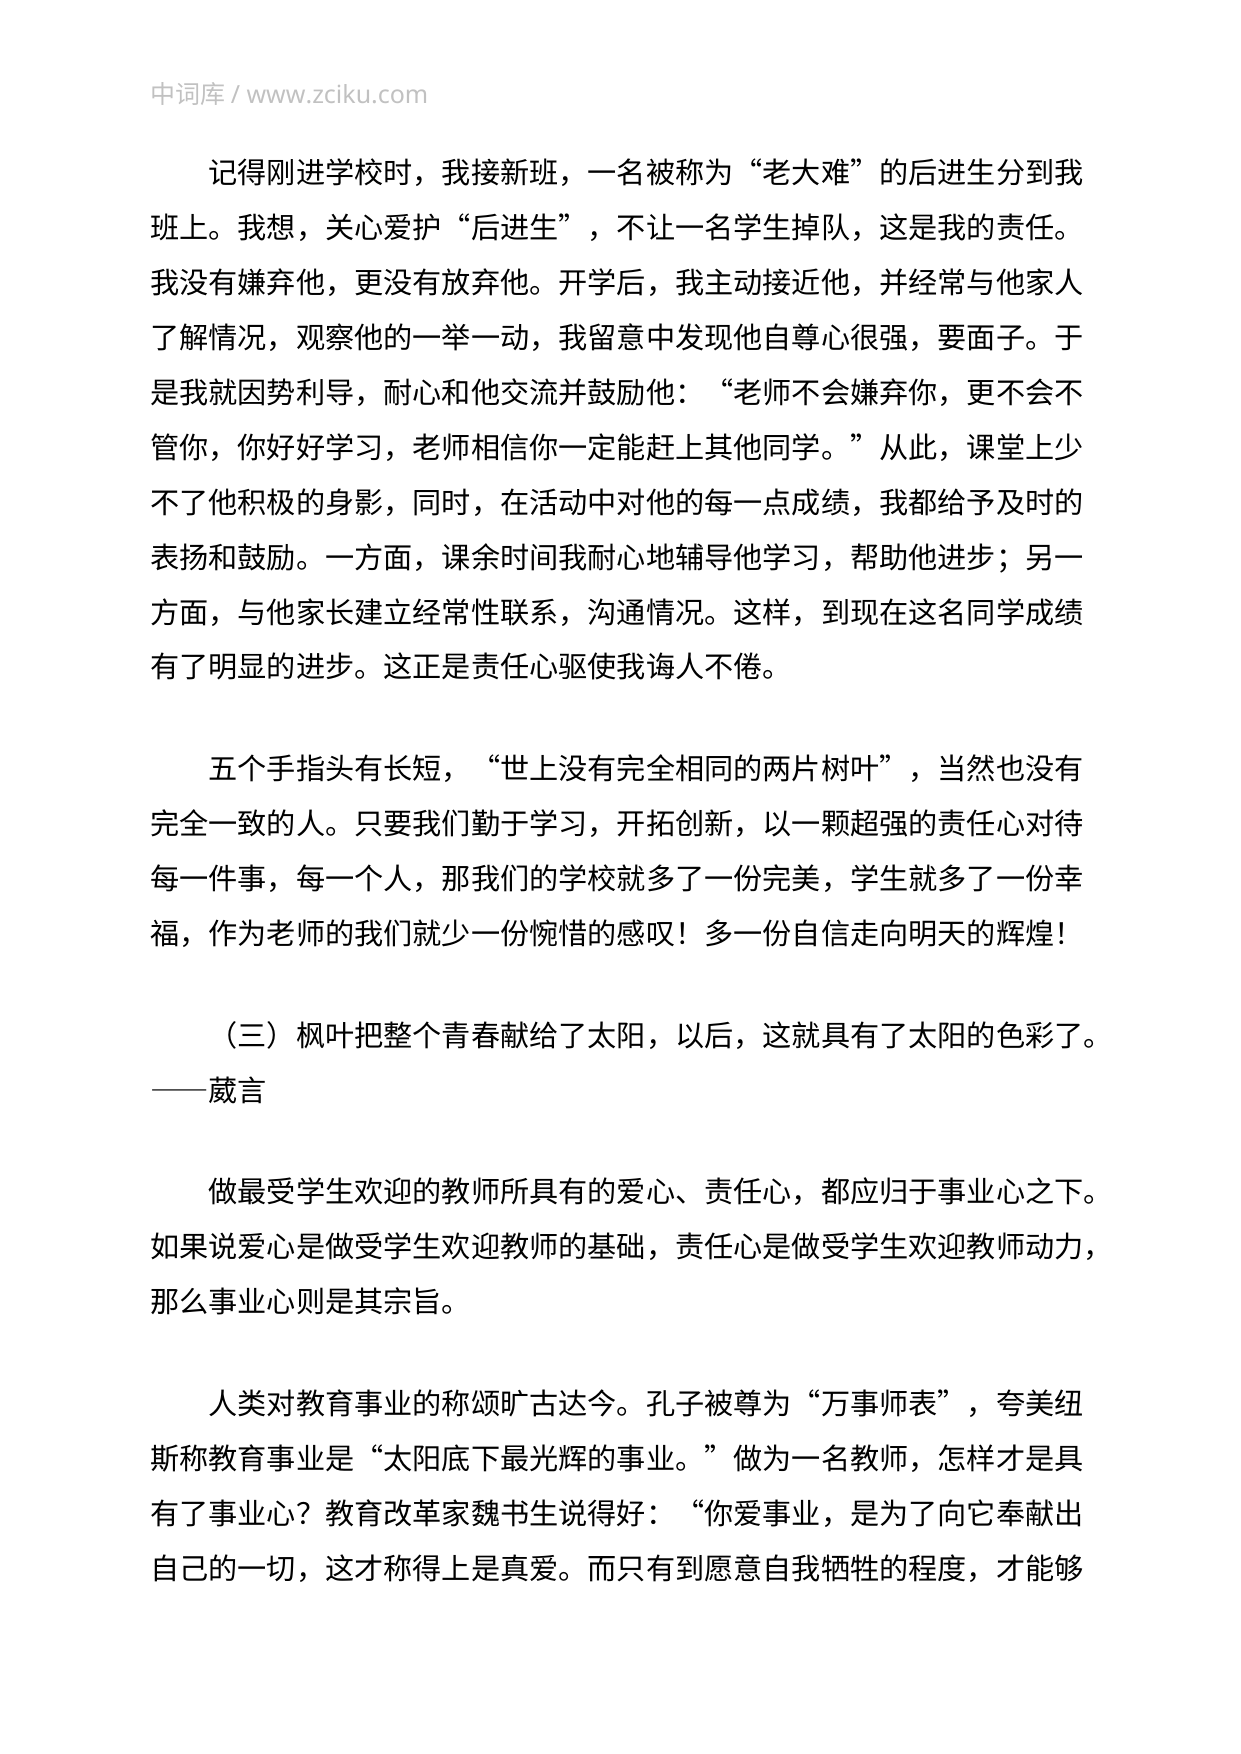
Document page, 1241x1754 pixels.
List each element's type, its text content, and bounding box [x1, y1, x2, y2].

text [150, 1381, 1090, 1587]
text （三）枫叶把整个青春献给了太阳，以后，这就具有了太阳的色彩了。——葳言 [150, 1012, 1090, 1109]
text 记得刚进学校时，我接新班，一名被称为“老大难”的后进生分到我班上。我想，关心爱护“后进生”，不让一名学生掉队，这是我的责任。我没有嫌弃他，更没有放弃他。开学后，我主动接近他，并经常与他家人了解情况，观察他的一举一动，我留意中发现他自尊心很强，要面子。于是我就因势利导，耐心和他交流并鼓励他：“老师不会嫌弃你，更不会不管你，你好好学习，老师相信你一定能赶上其他同学。”从此，课堂上少不了他积极的身影，同时，在活动中对他的每一点成绩，我都给予及时的表扬和鼓励。一方面，课余时间我耐心地辅导他学习，帮助他进步；另一方面，与他家长建立经常性联系，沟通情况。这样，到现在这名同学成绩有了明显的进步。这正是责任心驱使我诲人不倦。 [150, 150, 1090, 686]
text 做最受学生欢迎的教师所具有的爱心、责任心，都应归于事业心之下。如果说爱心是做受学生欢迎教师的基础，责任心是做受学生欢迎教师动力，那么事业心则是其宗旨。 [150, 1169, 1090, 1321]
text 五个手指头有长短，“世上没有完全相同的两片树叶”，当然也没有完全一致的人。只要我们勤于学习，开拓创新，以一颗超强的责任心对待每一件事，每一个人，那我们的学校就多了一份完美，学生就多了一份幸福，作为老师的我们就少一份惋惜的感叹！多一份自信走向明天的辉煌！ [150, 746, 1090, 953]
